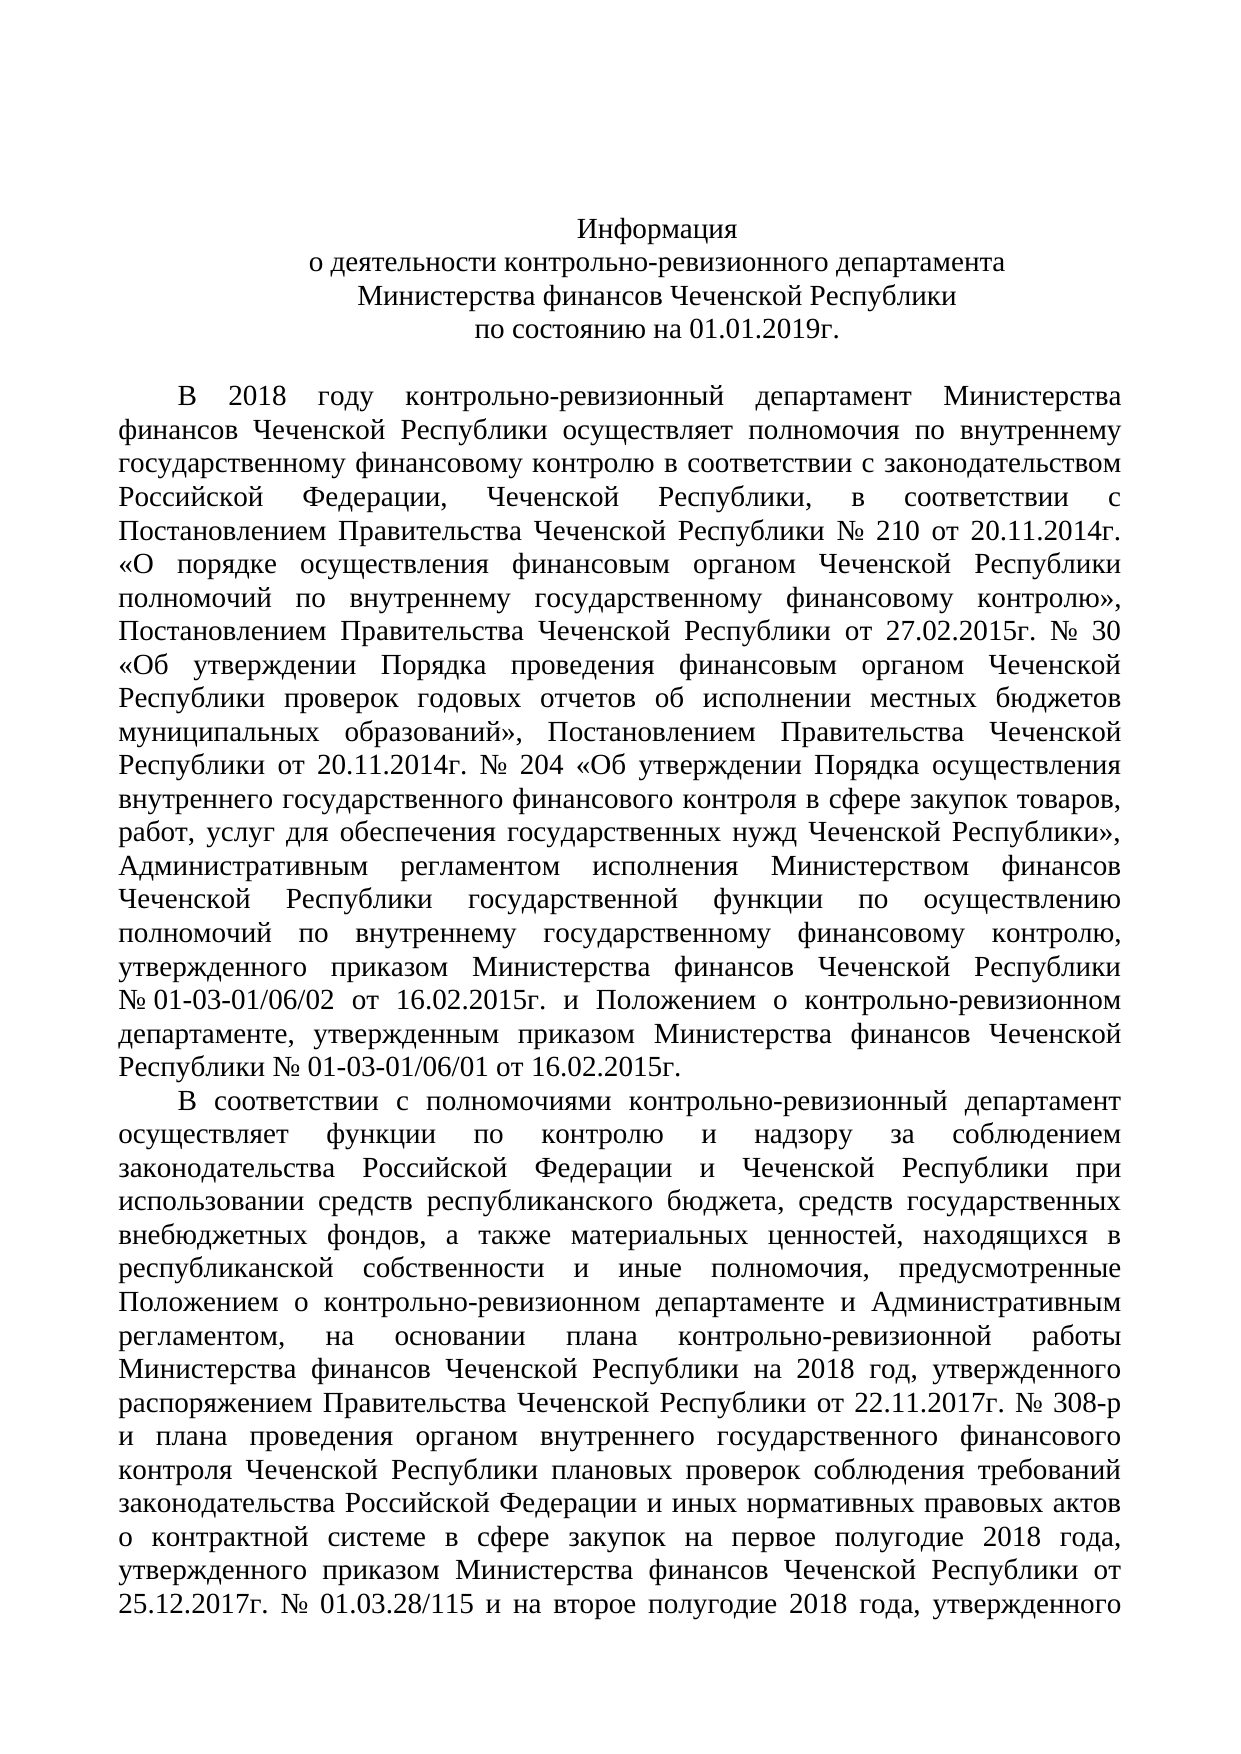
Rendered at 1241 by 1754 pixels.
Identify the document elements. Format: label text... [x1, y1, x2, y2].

text Министерства финансов Чеченской Республики [118, 278, 1122, 311]
text В 2018 году контрольно-ревизионный департамент Министерства финансов Чеченской Республики осуществляет полномочия по внутреннему государственному финансовому контролю в соответствии с законодательством Российской Федерации, Чеченской Республики, в соответствии с Постановлением Правительства Чеченской Республики № 210 от 20.11.2014г. «О порядке осуществления финансовым органом Чеченской Республики полномочий по внутреннему государственному финансовому контролю», Постановлением Правительства Чеченской Республики от 27.02.2015г. № 30 «Об утверждении Порядка проведения финансовым органом Чеченской Республики проверок годовых отчетов об исполнении местных бюджетов муниципальных образований», Постановлением Правительства Чеченской Республики от 20.11.2014г. № 204 «Об утверждении Порядка осуществления внутреннего государственного финансового контроля в сфере закупок товаров, работ, услуг для обеспечения государственных нужд Чеченской Республики», Административным регламентом исполнения Министерством финансов Чеченской Республики государственной функции по осуществлению полномочий по внутреннему государственному финансовому контролю, утвержденного приказом Министерства финансов Чеченской Республики № 01-03-01/06/02 от 16.02.2015г. и Положением о контрольно-ревизионном департаменте, утвержденным приказом Министерства финансов Чеченской Республики № 01-03-01/06/01 от 16.02.2015г. [118, 378, 1122, 1083]
text о деятельности контрольно-ревизионного департамента [118, 244, 1122, 278]
text по состоянию на 01.01.2019г. [118, 311, 1122, 345]
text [118, 1083, 1122, 1619]
text Информация [118, 211, 1122, 244]
